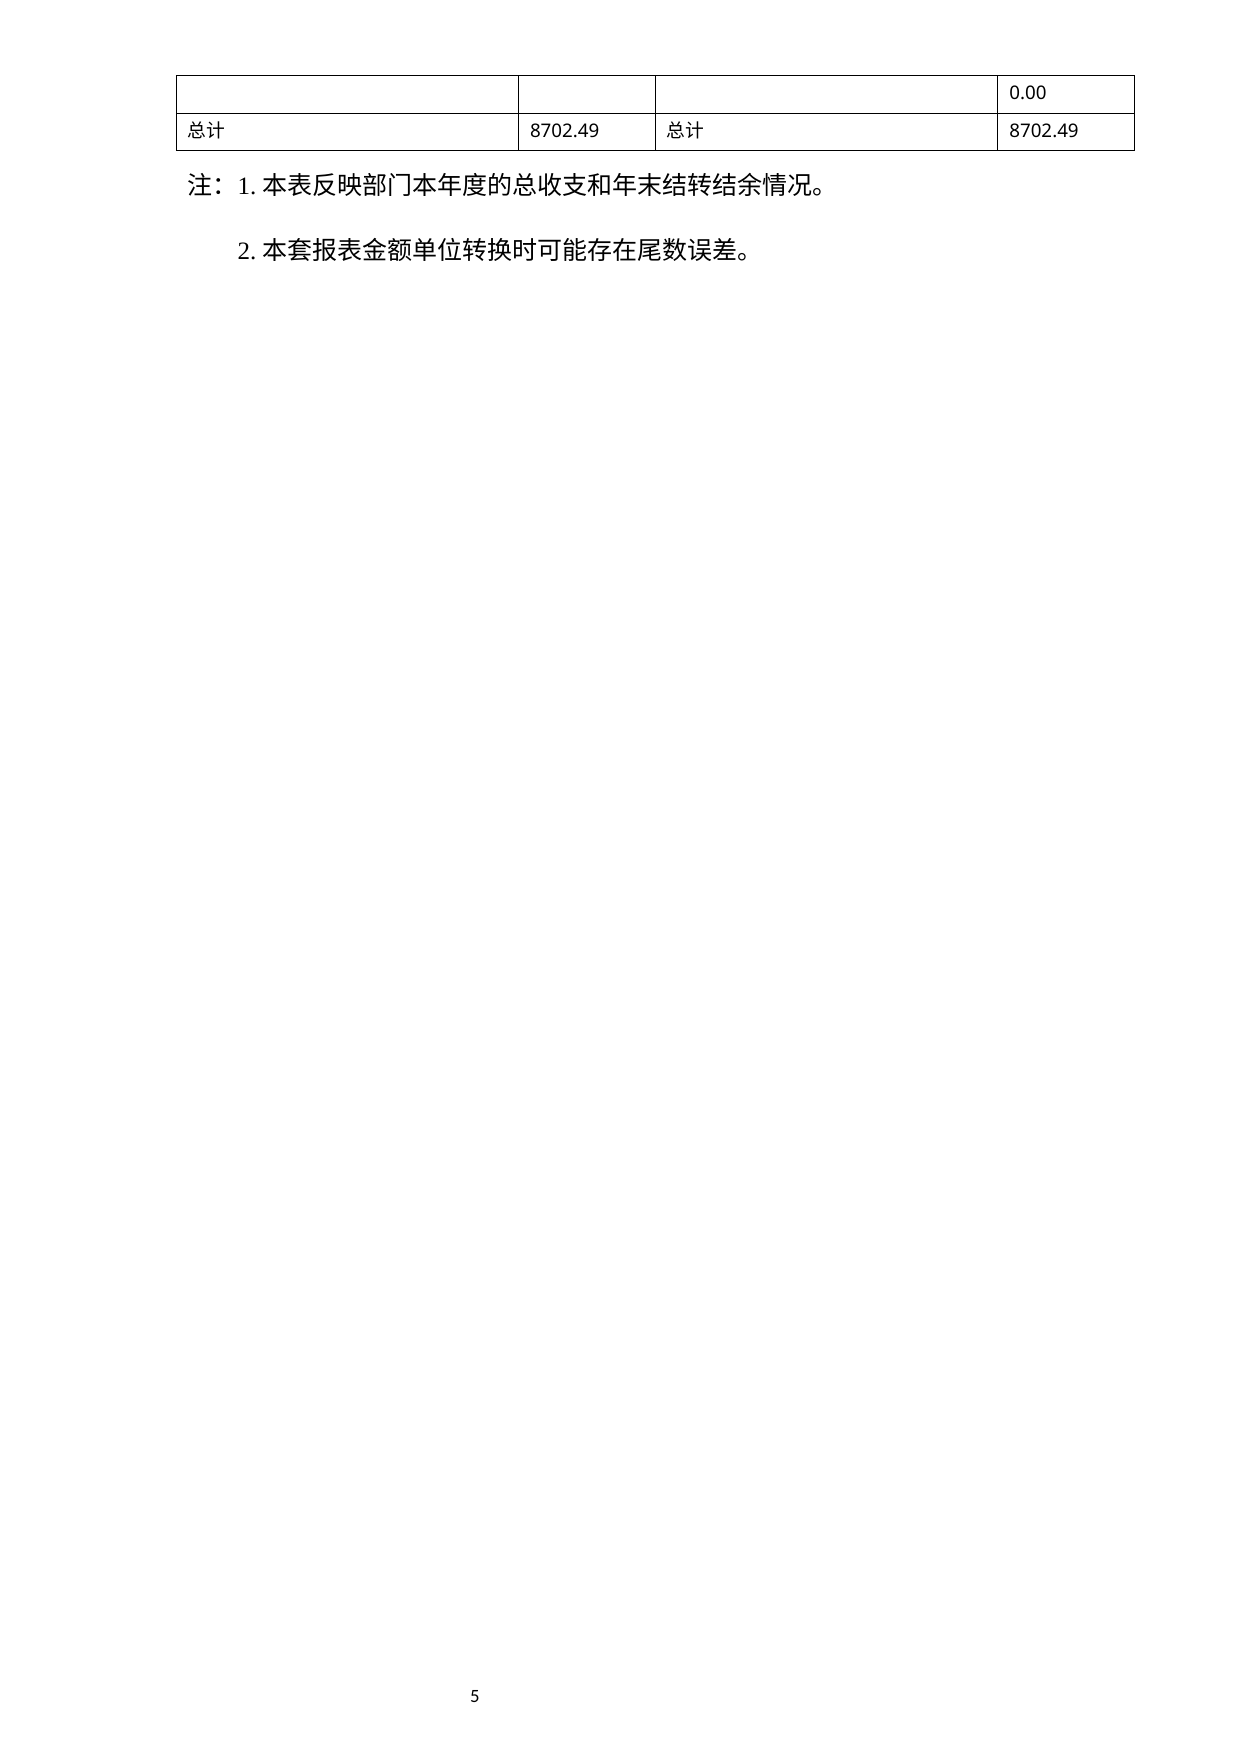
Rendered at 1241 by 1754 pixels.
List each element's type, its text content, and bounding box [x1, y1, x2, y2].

table_cell 总计 [177, 114, 518, 150]
table_cell [656, 76, 997, 112]
text 注：1. 本表反映部门本年度的总收支和年末结转结余情况。 [187, 151, 1053, 216]
table_cell [519, 76, 655, 112]
table_cell 8702.49 [519, 114, 655, 150]
table_cell 0.00 [998, 76, 1134, 112]
table_cell 总计 [656, 114, 997, 150]
table_cell [177, 76, 518, 112]
text 2. 本套报表金额单位转换时可能存在尾数误差。 [187, 216, 1053, 281]
table_cell 8702.49 [998, 114, 1134, 150]
